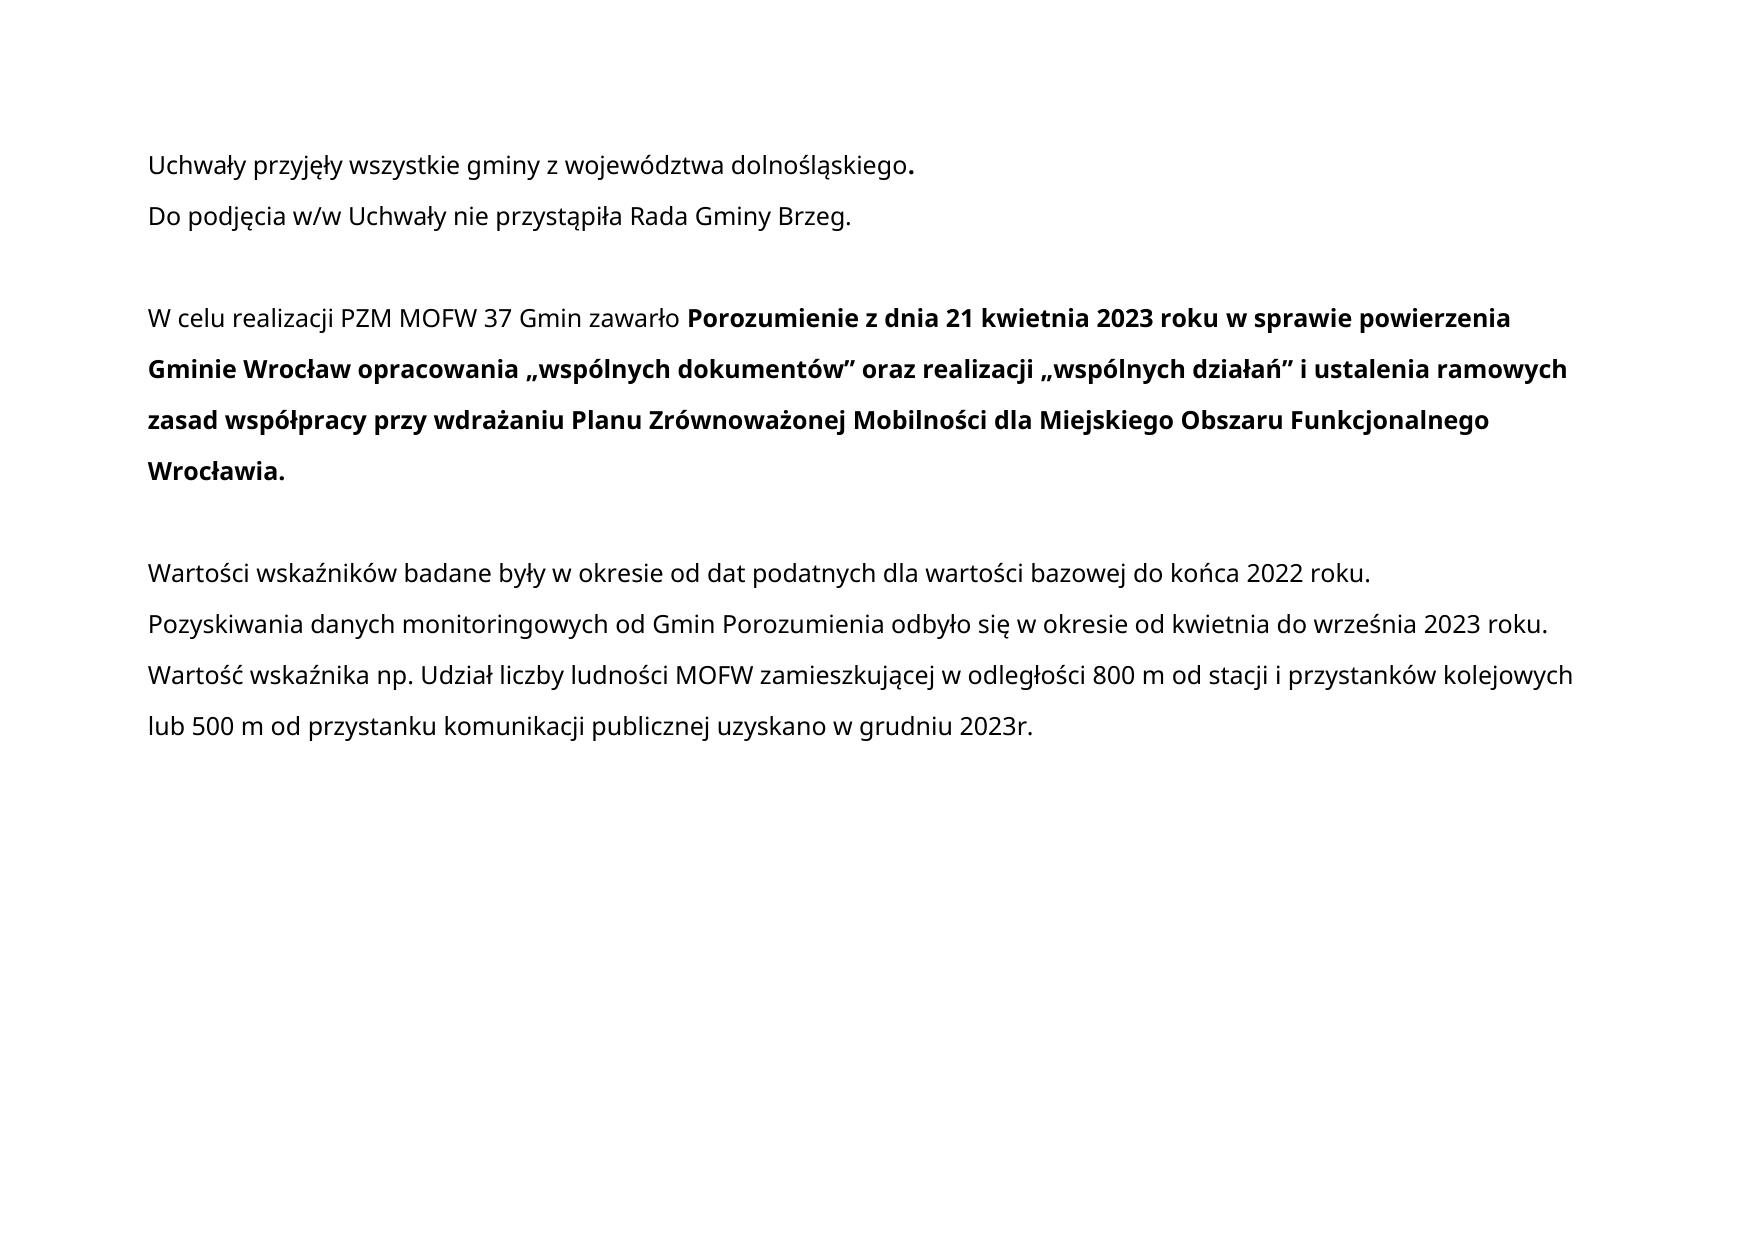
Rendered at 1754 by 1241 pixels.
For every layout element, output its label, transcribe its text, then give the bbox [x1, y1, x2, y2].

text Uchwały przyjęły wszystkie gminy z województwa dolnośląskiego. [148, 148, 1606, 182]
text Pozyskiwania danych monitoringowych od Gmin Porozumienia odbyło się w okresie od kwietnia do września 2023 roku. Wartość wskaźnika np. Udział liczby ludności MOFW zamieszkującej w odległości 800 m od stacji i przystanków kolejowych lub 500 m od przystanku komunikacji publicznej uzyskano w grudniu 2023r. [148, 607, 1606, 743]
text Do podjęcia w/w Uchwały nie przystąpiła Rada Gminy Brzeg. [148, 199, 1606, 233]
text Wartości wskaźników badane były w okresie od dat podatnych dla wartości bazowej do końca 2022 roku. [148, 556, 1606, 590]
text W celu realizacji PZM MOFW 37 Gmin zawarło Porozumienie z dnia 21 kwietnia 2023 roku w sprawie powierzenia Gminie Wrocław opracowania „wspólnych dokumentów” oraz realizacji „wspólnych działań” i ustalenia ramowych zasad współpracy przy wdrażaniu Planu Zrównoważonej Mobilności dla Miejskiego Obszaru Funkcjonalnego Wrocławia. [148, 301, 1606, 488]
